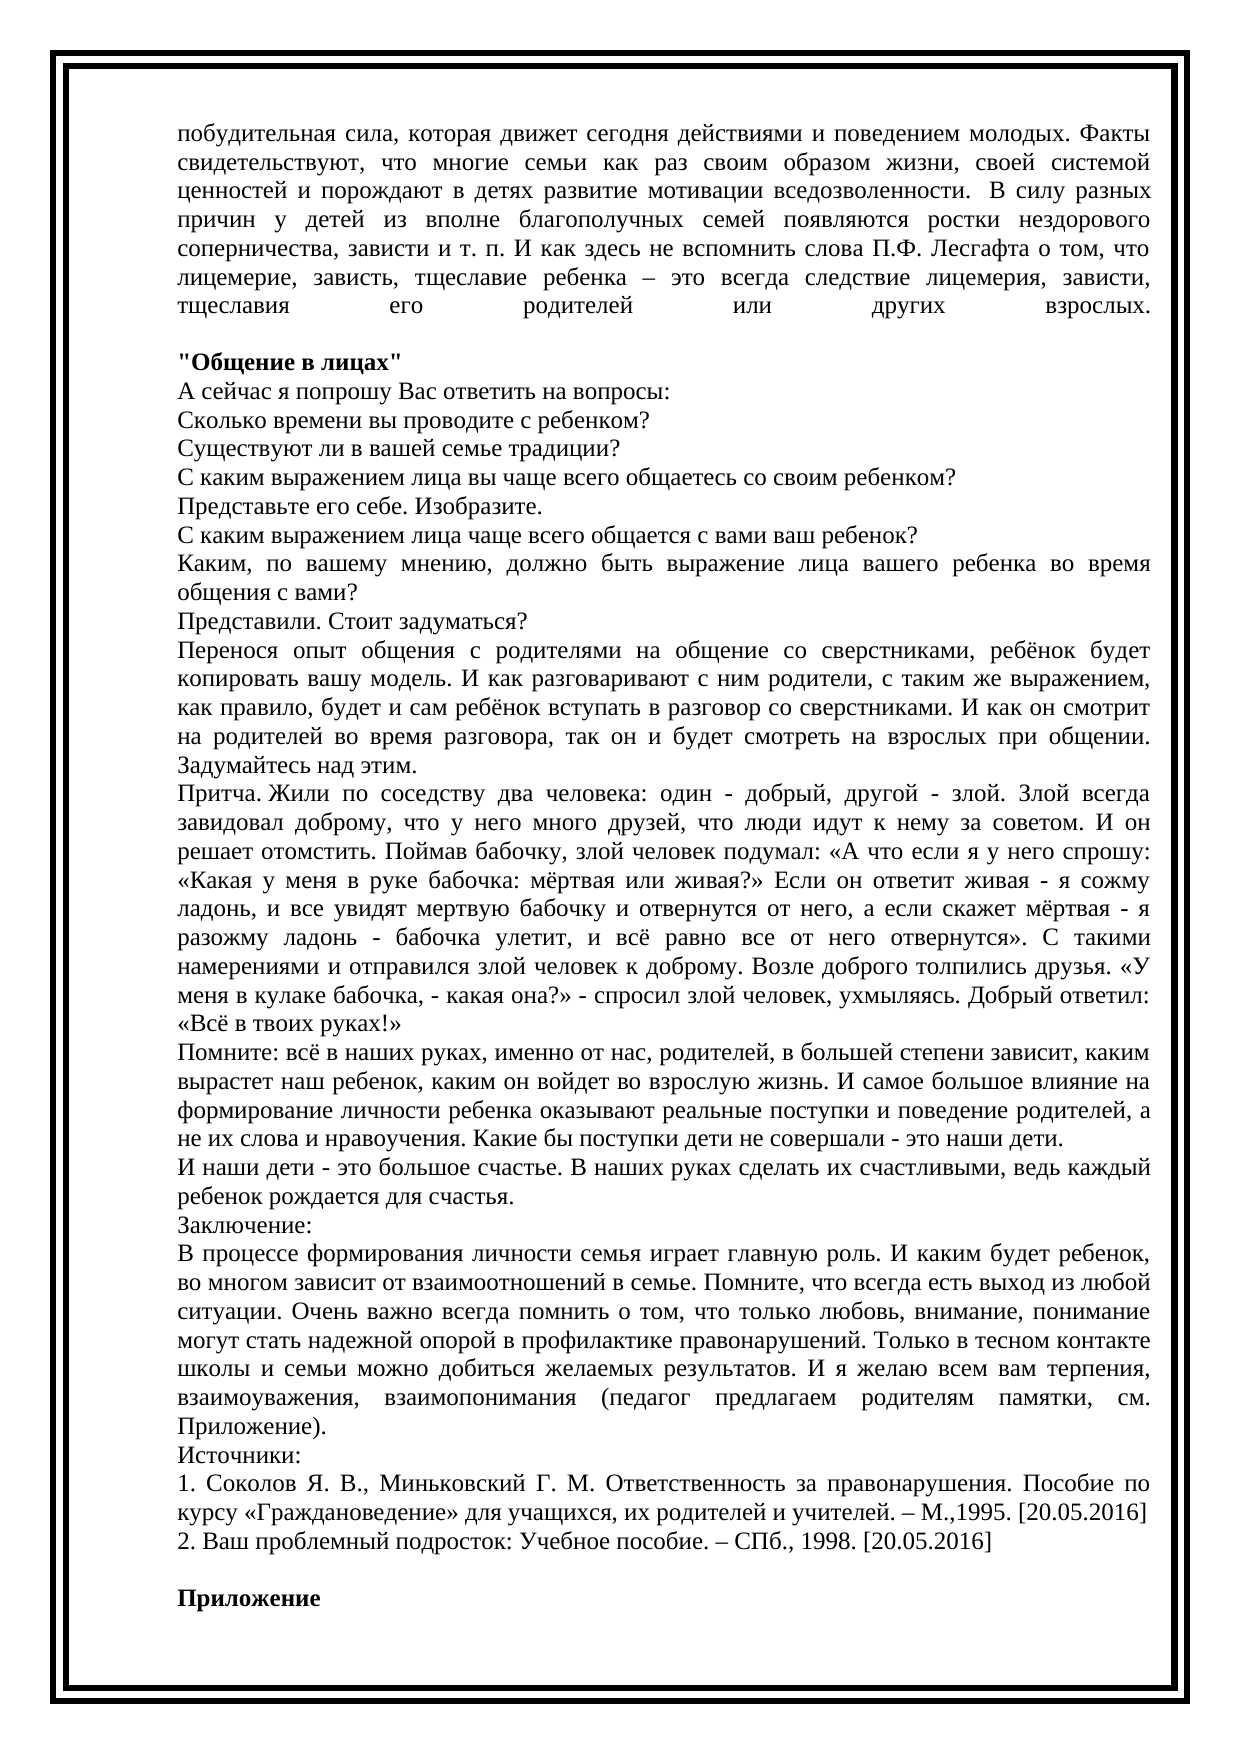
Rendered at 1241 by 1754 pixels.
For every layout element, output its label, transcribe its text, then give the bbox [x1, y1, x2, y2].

text Притча. Жили по соседству два человека: один - добрый, другой - злой. Злой всегда завидовал доброму, что у него много друзей, что люди идут к нему за советом. И он решает отомстить. Поймав бабочку, злой человек подумал: «А что если я у него спрошу: «Какая у меня в руке бабочка: мёртвая или живая?» Если он ответит живая - я сожму ладонь, и все увидят мертвую бабочку и отвернутся от него, а если скажет мёртвая - я разожму ладонь - бабочка улетит, и всё равно все от него отвернутся». С такими намерениями и отправился злой человек к доброму. Возле доброго толпились друзья. «У меня в кулаке бабочка, - какая она?» - спросил злой человек, ухмыляясь. Добрый ответил: «Всё в твоих руках!» [177, 778, 1152, 1037]
text "Общение в лицах" [177, 347, 1152, 376]
text Сколько времени вы проводите с ребенком? [177, 405, 1152, 433]
text С каким выражением лица вы чаще всего общаетесь со своим ребенком? [177, 462, 1152, 491]
text И наши дети - это большое счастье. В наших руках сделать их счастливыми, ведь каждый ребенок рождается для счастья. [177, 1152, 1152, 1210]
text 2. Ваш проблемный подросток: Учебное пособие. – СПб., 1998. [20.05.2016] [177, 1526, 1152, 1555]
text Каким, по вашему мнению, должно быть выражение лица вашего ребенка во время общения с вами? [177, 548, 1152, 606]
text Перенося опыт общения с родителями на общение со сверстниками, ребёнок будет копировать вашу модель. И как разговаривают с ним родители, с таким же выражением, как правило, будет и сам ребёнок вступать в разговор со сверстниками. И как он смотрит на родителей во время разговора, так он и будет смотреть на взрослых при общении. Задумайтесь над этим. [177, 635, 1152, 778]
text Помните: всё в наших руках, именно от нас, родителей, в большей степени зависит, каким вырастет наш ребенок, каким он войдет во взрослую жизнь. И самое большое влияние на формирование личности ребенка оказывают реальные поступки и поведение родителей, а не их слова и нравоучения. Какие бы поступки дети не совершали - это наши дети. [177, 1037, 1152, 1152]
text Источники: [177, 1440, 1152, 1468]
text 1. Соколов Я. В., Миньковский Г. М. Ответственность за правонарушения. Пособие по курсу «Граждановедение» для учащихся, их родителей и учителей. – М.,1995. [20.05.2016] [177, 1468, 1152, 1526]
text Существуют ли в вашей семье традиции? [177, 433, 1152, 462]
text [177, 118, 1152, 347]
text Заключение: [177, 1210, 1152, 1238]
text Представили. Стоит задуматься? [177, 606, 1152, 635]
text А сейчас я попрошу Вас ответить на вопросы: [177, 376, 1152, 405]
text С каким выражением лица чаще всего общается с вами ваш ребенок? [177, 520, 1152, 548]
text В процессе формирования личности семья играет главную роль. И каким будет ребенок, во многом зависит от взаимоотношений в семье. Помните, что всегда есть выход из любой ситуации. Очень важно всегда помнить о том, что только любовь, внимание, понимание могут стать надежной опорой в профилактике правонарушений. Только в тесном контакте школы и семьи можно добиться желаемых результатов. И я желаю всем вам терпения, взаимоуважения, взаимопонимания (педагог предлагаем родителям памятки, см. Приложение). [177, 1238, 1152, 1440]
text Приложение [177, 1583, 1152, 1612]
text Представьте его себе. Изобразите. [177, 491, 1152, 520]
